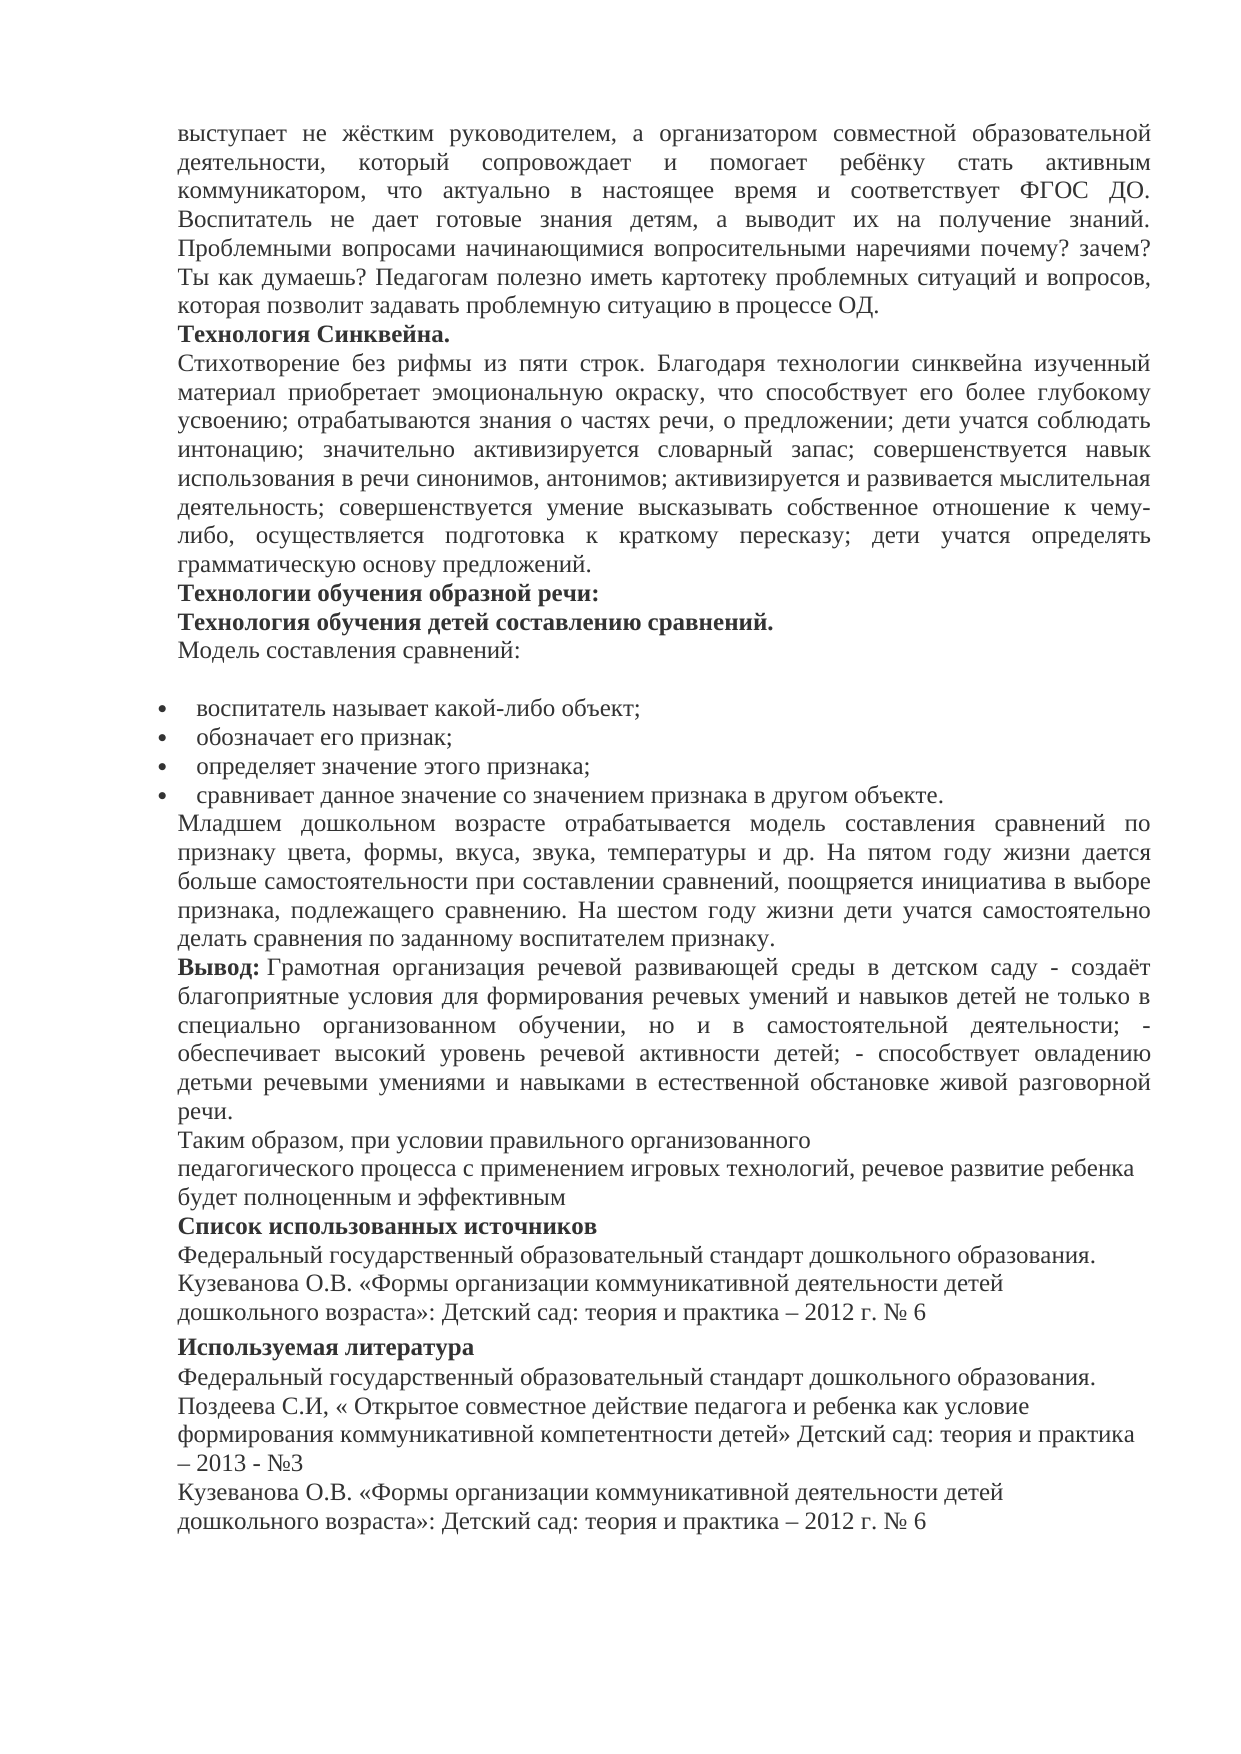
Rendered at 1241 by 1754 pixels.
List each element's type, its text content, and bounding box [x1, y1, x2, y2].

text Вывод: Грамотная организация речевой развивающей среды в детском саду - создаёт благоприятные условия для формирования речевых умений и навыков детей не только в специально организованном обучении, но и в самостоятельной деятельности; - обеспечивает высокий уровень речевой активности детей; - способствует овладению детьми речевыми умениями и навыками в естественной обстановке живой разговорной речи. [177, 952, 1152, 1125]
text Таким образом, при условии правильного организованного педагогического процесса с применением игровых технологий, речевое развитие ребенка будет полноценным и эффективным [177, 1125, 1152, 1211]
text Стихотворение без рифмы из пяти строк. Благодаря технологии синквейна изученный материал приобретает эмоциональную окраску, что способствует его более глубокому усвоению; отрабатываются знания о частях речи, о предложении; дети учатся соблюдать интонацию; значительно активизируется словарный запас; совершенствуется навык использования в речи синонимов, антонимов; активизируется и развивается мыслительная деятельность; совершенствуется умение высказывать собственное отношение к чему-либо, осуществляется подготовка к краткому пересказу; дети учатся определять грамматическую основу предложений. [177, 348, 1152, 578]
text Модель составления сравнений: [177, 636, 1152, 664]
text Технологии обучения образной речи: [177, 578, 1152, 607]
text Список использованных источников Федеральный государственный образовательный стандарт дошкольного образования. Кузеванова О.В. «Формы организации коммуникативной деятельности детей дошкольного возраста»: Детский сад: теория и практика – 2012 г. № 6 Используемая литература Федеральный государственный образовательный стандарт дошкольного образования. Поздеева С.И, « Открытое совместное действие педагога и ребенка как условие формирования коммуникативной компетентности детей» Детский сад: теория и практика – 2013 - №3 Кузеванова О.В. «Формы организации коммуникативной деятельности детей дошкольного возраста»: Детский сад: теория и практика – 2012 г. № 6 [177, 1211, 1152, 1534]
list определяет значение этого признака; [158, 751, 1152, 780]
list воспитатель называет какой-либо объект; [158, 693, 1152, 722]
text Технология Синквейна. [177, 319, 1152, 348]
text Младшем дошкольном возрасте отрабатывается модель составления сравнений по признаку цвета, формы, вкуса, звука, температуры и др. На пятом году жизни дается больше самостоятельности при составлении сравнений, поощряется инициатива в выборе признака, подлежащего сравнению. На шестом году жизни дети учатся самостоятельно делать сравнения по заданному воспитателем признаку. [177, 808, 1152, 952]
list обозначает его признак; [158, 722, 1152, 751]
text Технология обучения детей составлению сравнений. [177, 607, 1152, 636]
list сравнивает данное значение со значением признака в другом объекте. [158, 780, 1152, 808]
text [177, 118, 1152, 319]
